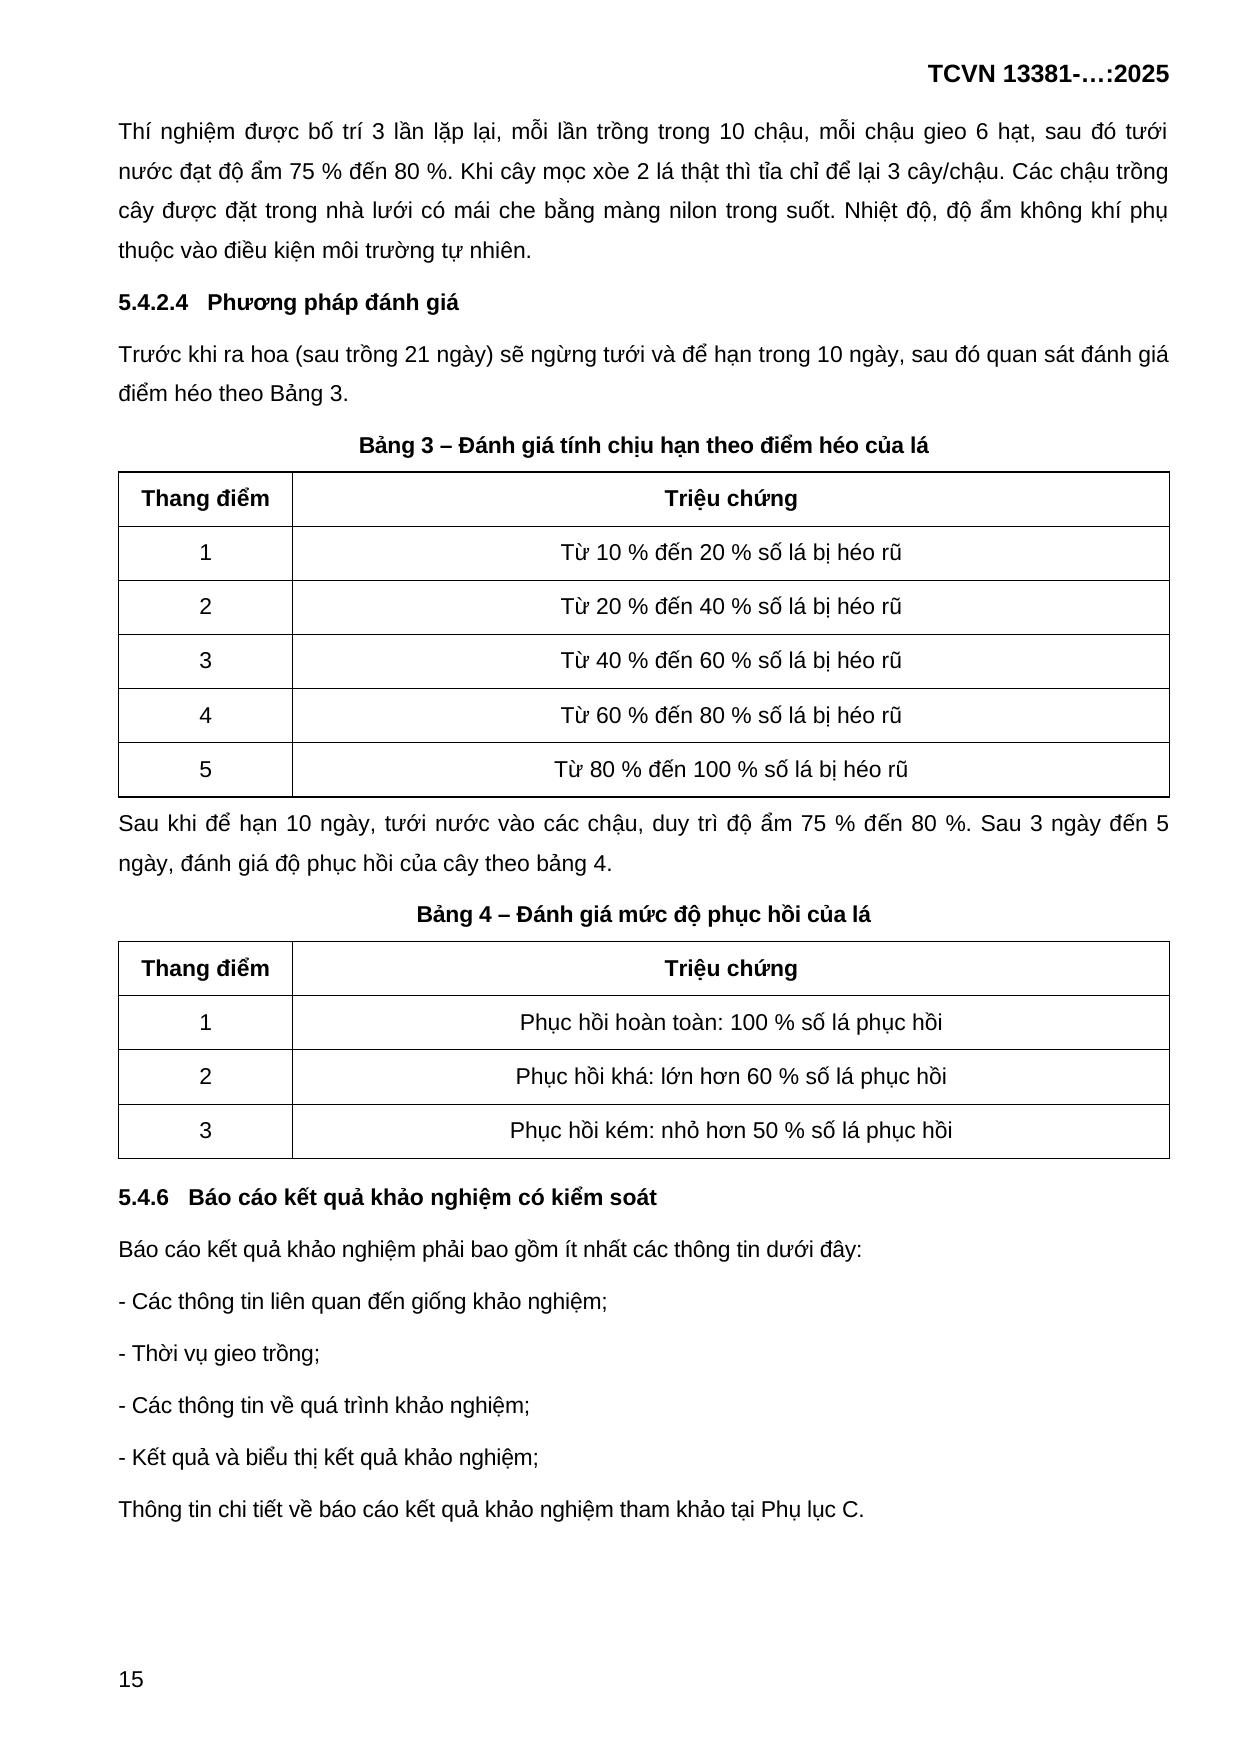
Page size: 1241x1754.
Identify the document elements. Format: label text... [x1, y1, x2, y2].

table_cell 3 [119, 635, 292, 688]
table_cell 1 [119, 996, 292, 1049]
text 5.4.6 Báo cáo kết quả khảo nghiệm có kiểm soát [118, 1184, 1169, 1210]
table_cell 1 [119, 527, 292, 580]
table_header Triệu chứng [293, 473, 1169, 526]
text Thông tin chi tiết về báo cáo kết quả khảo nghiệm tham khảo tại Phụ lục C. [118, 1496, 1169, 1522]
table_cell Từ 10 % đến 20 % số lá bị héo rũ [293, 527, 1169, 580]
text - Thời vụ gieo trồng; [118, 1339, 1169, 1366]
table_cell Phục hồi hoàn toàn: 100 % số lá phục hồi [293, 996, 1169, 1049]
text Bảng 4 – Đánh giá mức độ phục hồi của lá [118, 901, 1169, 928]
table_header Triệu chứng [293, 942, 1169, 995]
table_header Thang điểm [119, 942, 292, 995]
table_cell 5 [119, 743, 292, 796]
table_cell Từ 60 % đến 80 % số lá bị héo rũ [293, 689, 1169, 742]
text Báo cáo kết quả khảo nghiệm phải bao gồm ít nhất các thông tin dưới đây: [118, 1236, 1169, 1262]
table_cell Từ 80 % đến 100 % số lá bị héo rũ [293, 743, 1169, 796]
text 5.4.2.4 Phương pháp đánh giá [118, 288, 1169, 315]
table_cell Từ 20 % đến 40 % số lá bị héo rũ [293, 581, 1169, 634]
table_cell 2 [119, 581, 292, 634]
text Bảng 3 – Đánh giá tính chịu hạn theo điểm héo của lá [118, 432, 1169, 458]
text - Kết quả và biểu thị kết quả khảo nghiệm; [118, 1443, 1169, 1470]
table_cell 4 [119, 689, 292, 742]
text - Các thông tin liên quan đến giống khảo nghiệm; [118, 1288, 1169, 1314]
table_cell Phục hồi kém: nhỏ hơn 50 % số lá phục hồi [293, 1105, 1169, 1158]
text Trước khi ra hoa (sau trồng 21 ngày) sẽ ngừng tưới và để hạn trong 10 ngày, sau đó quan sát đánh giá điểm héo theo Bảng 3. [118, 341, 1169, 406]
text Sau khi để hạn 10 ngày, tưới nước vào các chậu, duy trì độ ẩm 75 % đến 80 %. Sau 3 ngày đến 5 ngày, đánh giá độ phục hồi của cây theo bảng 4. [118, 810, 1169, 876]
text Thí nghiệm được bố trí 3 lần lặp lại, mỗi lần trồng trong 10 chậu, mỗi chậu gieo 6 hạt, sau đó tưới nước đạt độ ẩm 75 % đến 80 %. Khi cây mọc xòe 2 lá thật thì tỉa chỉ để lại 3 cây/chậu. Các chậu trồng cây được đặt trong nhà lưới có mái che bằng màng nilon trong suốt. Nhiệt độ, độ ẩm không khí phụ thuộc vào điều kiện môi trường tự nhiên. [118, 118, 1169, 263]
table_cell Phục hồi khá: lớn hơn 60 % số lá phục hồi [293, 1050, 1169, 1103]
text - Các thông tin về quá trình khảo nghiệm; [118, 1392, 1169, 1418]
table_cell Từ 40 % đến 60 % số lá bị héo rũ [293, 635, 1169, 688]
table_cell 2 [119, 1050, 292, 1103]
table_cell 3 [119, 1105, 292, 1158]
table_header Thang điểm [119, 473, 292, 526]
